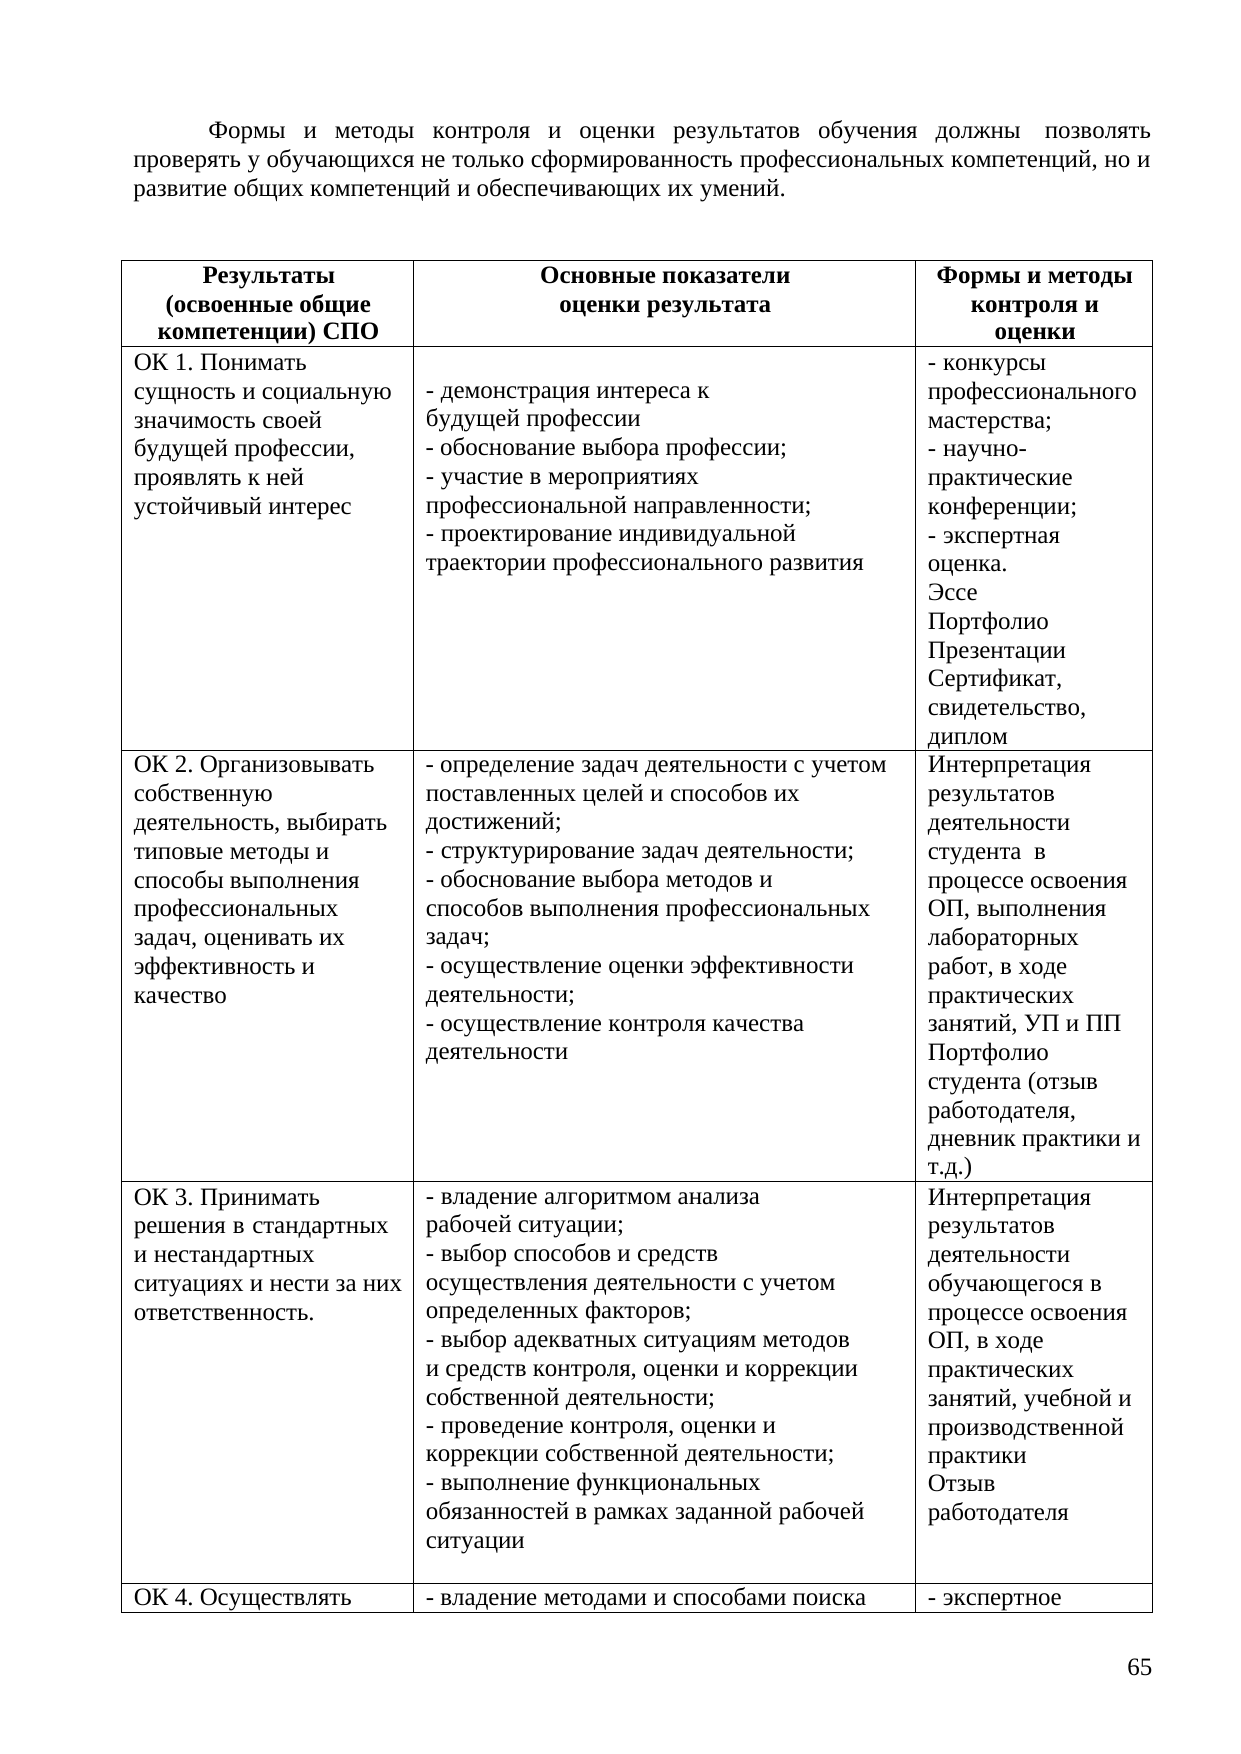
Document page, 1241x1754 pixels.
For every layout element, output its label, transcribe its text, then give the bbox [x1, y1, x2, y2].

text Формы и методы контроля и оценки результатов обучения должны позволять проверять у обучающихся не только сформированность профессиональных компетенций, но и развитие общих компетенций и обеспечивающих их умений. [133, 115, 1152, 201]
table_cell - экспертное [916, 1584, 1152, 1612]
table_header Основные показатели оценки результата [414, 261, 915, 346]
table_header Формы и методы контроля и оценки [916, 261, 1152, 346]
table_cell владение алгоритмом анализа рабочей ситуации; выбор способов и средств осуществления деятельности с учетом определенных факторов; выбор адекватных ситуациям методов и средств контроля, оценки и коррекции собственной деятельности; проведение контроля, оценки и коррекции собственной деятельности; выполнение функциональных обязанностей в рамках заданной рабочей ситуации [414, 1182, 915, 1583]
table_cell демонстрация интереса к будущей профессии обоснование выбора профессии; участие в мероприятиях профессиональной направленности; проектирование индивидуальной траектории профессионального развития [414, 347, 915, 750]
table_cell определение задач деятельности с учетом поставленных целей и способов их достижений; структурирование задач деятельности; обоснование выбора методов и способов выполнения профессиональных задач; осуществление оценки эффективности деятельности; осуществление контроля качества деятельности [414, 751, 915, 1181]
table_cell ОК 2. Организовывать собственную деятельность, выбирать типовые методы и способы выполнения профессиональных задач, оценивать их эффективность и качество [122, 751, 413, 1181]
table_header Результаты (освоенные общие компетенции) СПО [122, 261, 413, 346]
table_cell ОК 3. Принимать решения в стандартных и нестандартных ситуациях и нести за них ответственность. [122, 1182, 413, 1583]
table_cell - владение методами и способами поиска [414, 1584, 915, 1612]
table_cell ОК 1. Понимать сущность и социальную значимость своей будущей профессии, проявлять к ней устойчивый интерес [122, 347, 413, 750]
table_cell ОК 4. Осуществлять [122, 1584, 413, 1612]
table_cell конкурсы профессионального мастерства; научно- практические конференции; экспертная оценка. Эссе Портфолио Презентации Сертификат, свидетельство, диплом [916, 347, 1152, 750]
table_cell Интерпретация результатов деятельности студента в процессе освоения ОП, выполнения лабораторных работ, в ходе практических занятий, УП и ПП Портфолио студента (отзыв работодателя, дневник практики и т.д.) [916, 751, 1152, 1181]
table_cell Интерпретация результатов деятельности обучающегося в процессе освоения ОП, в ходе практических занятий, учебной и производственной практики Отзыв работодателя [916, 1182, 1152, 1583]
